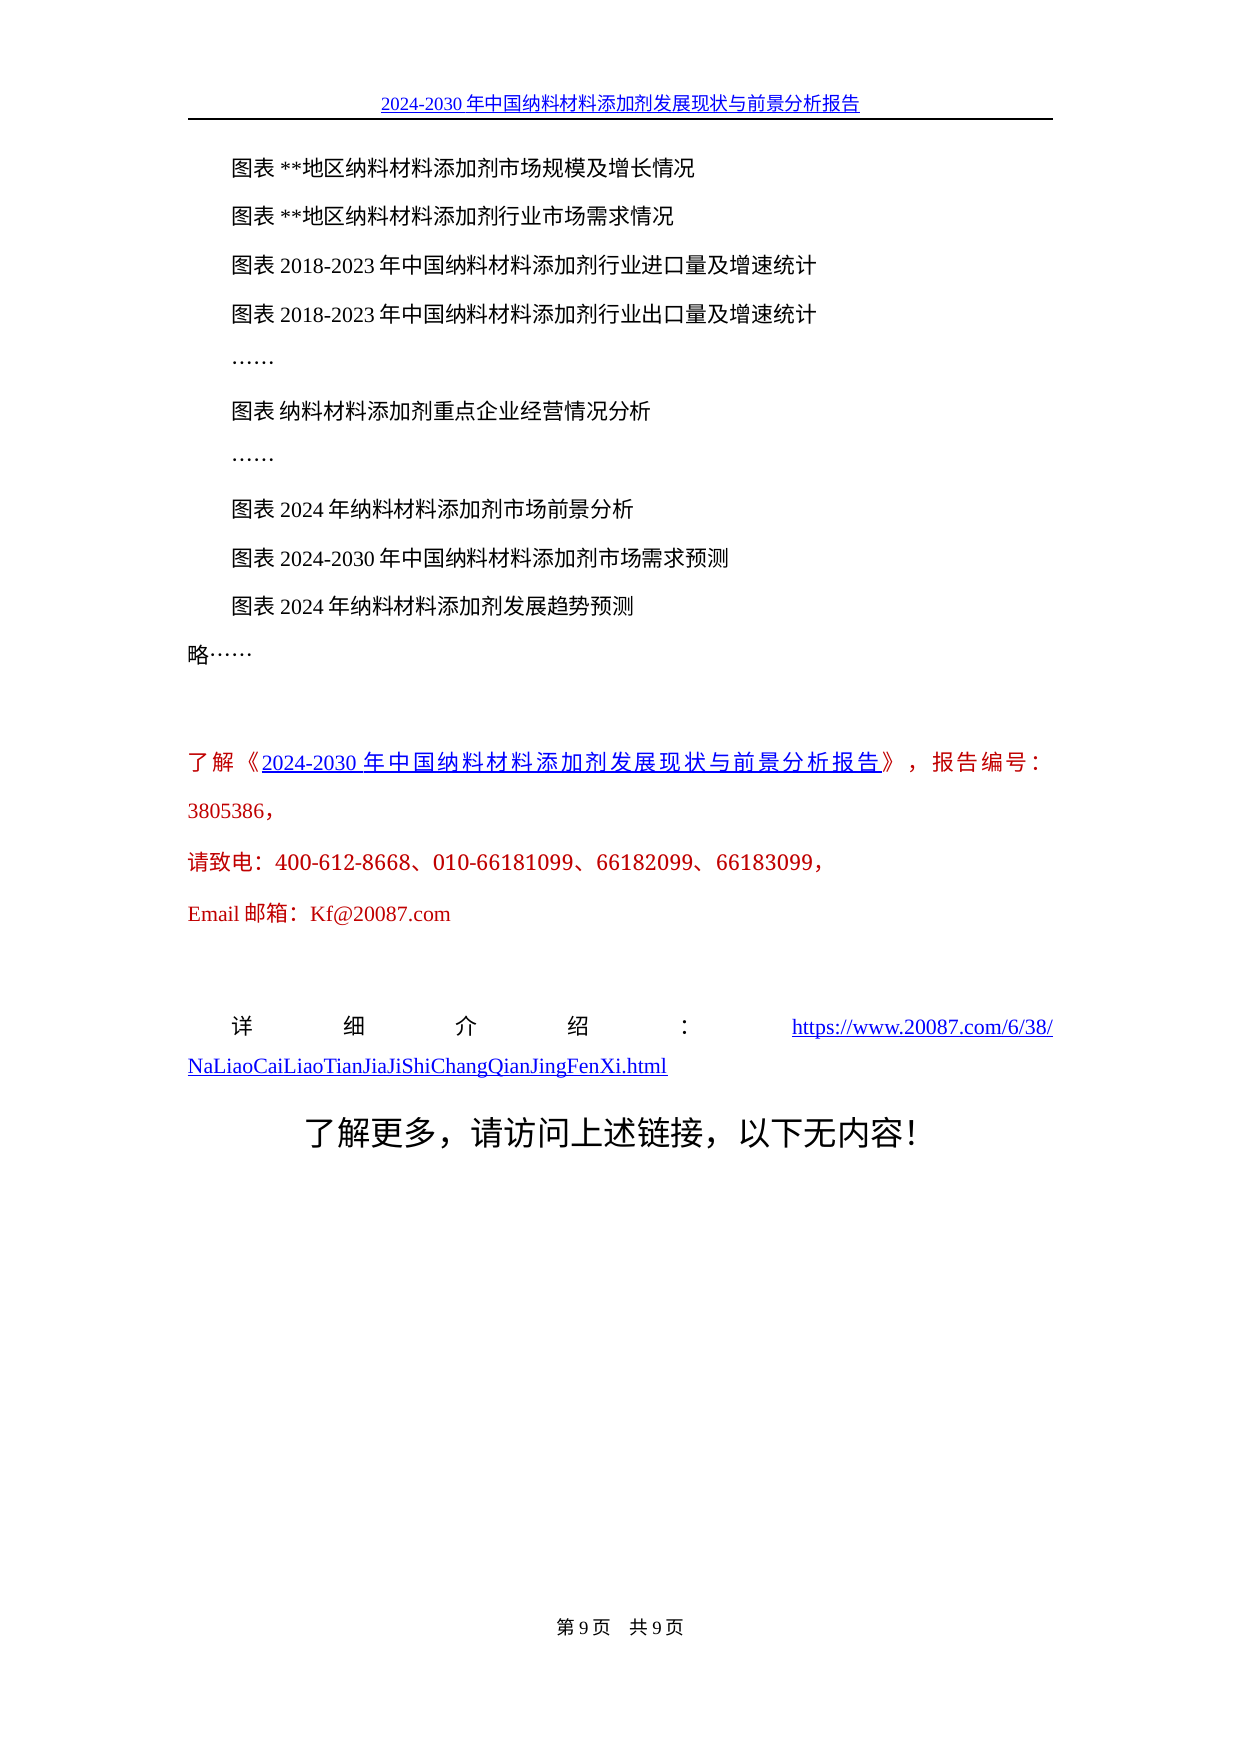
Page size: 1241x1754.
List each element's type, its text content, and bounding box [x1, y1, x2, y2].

title 了解更多，请访问上述链接，以下无内容！ [187, 1098, 1053, 1163]
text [187, 150, 1053, 670]
text 请致电：400-612-8668、010-66181099、66182099、66183099， [187, 844, 1053, 877]
text Email邮箱：Kf@20087.com [187, 896, 1053, 928]
text 详细介绍：https://www.20087.com/6/38/NaLiaoCaiLiaoTianJiaJiShiChangQianJingFenXi.html [187, 1009, 1053, 1082]
text 了解《2024-2030年中国纳料材料添加剂发展现状与前景分析报告》，报告编号：3805386， [187, 744, 1053, 825]
